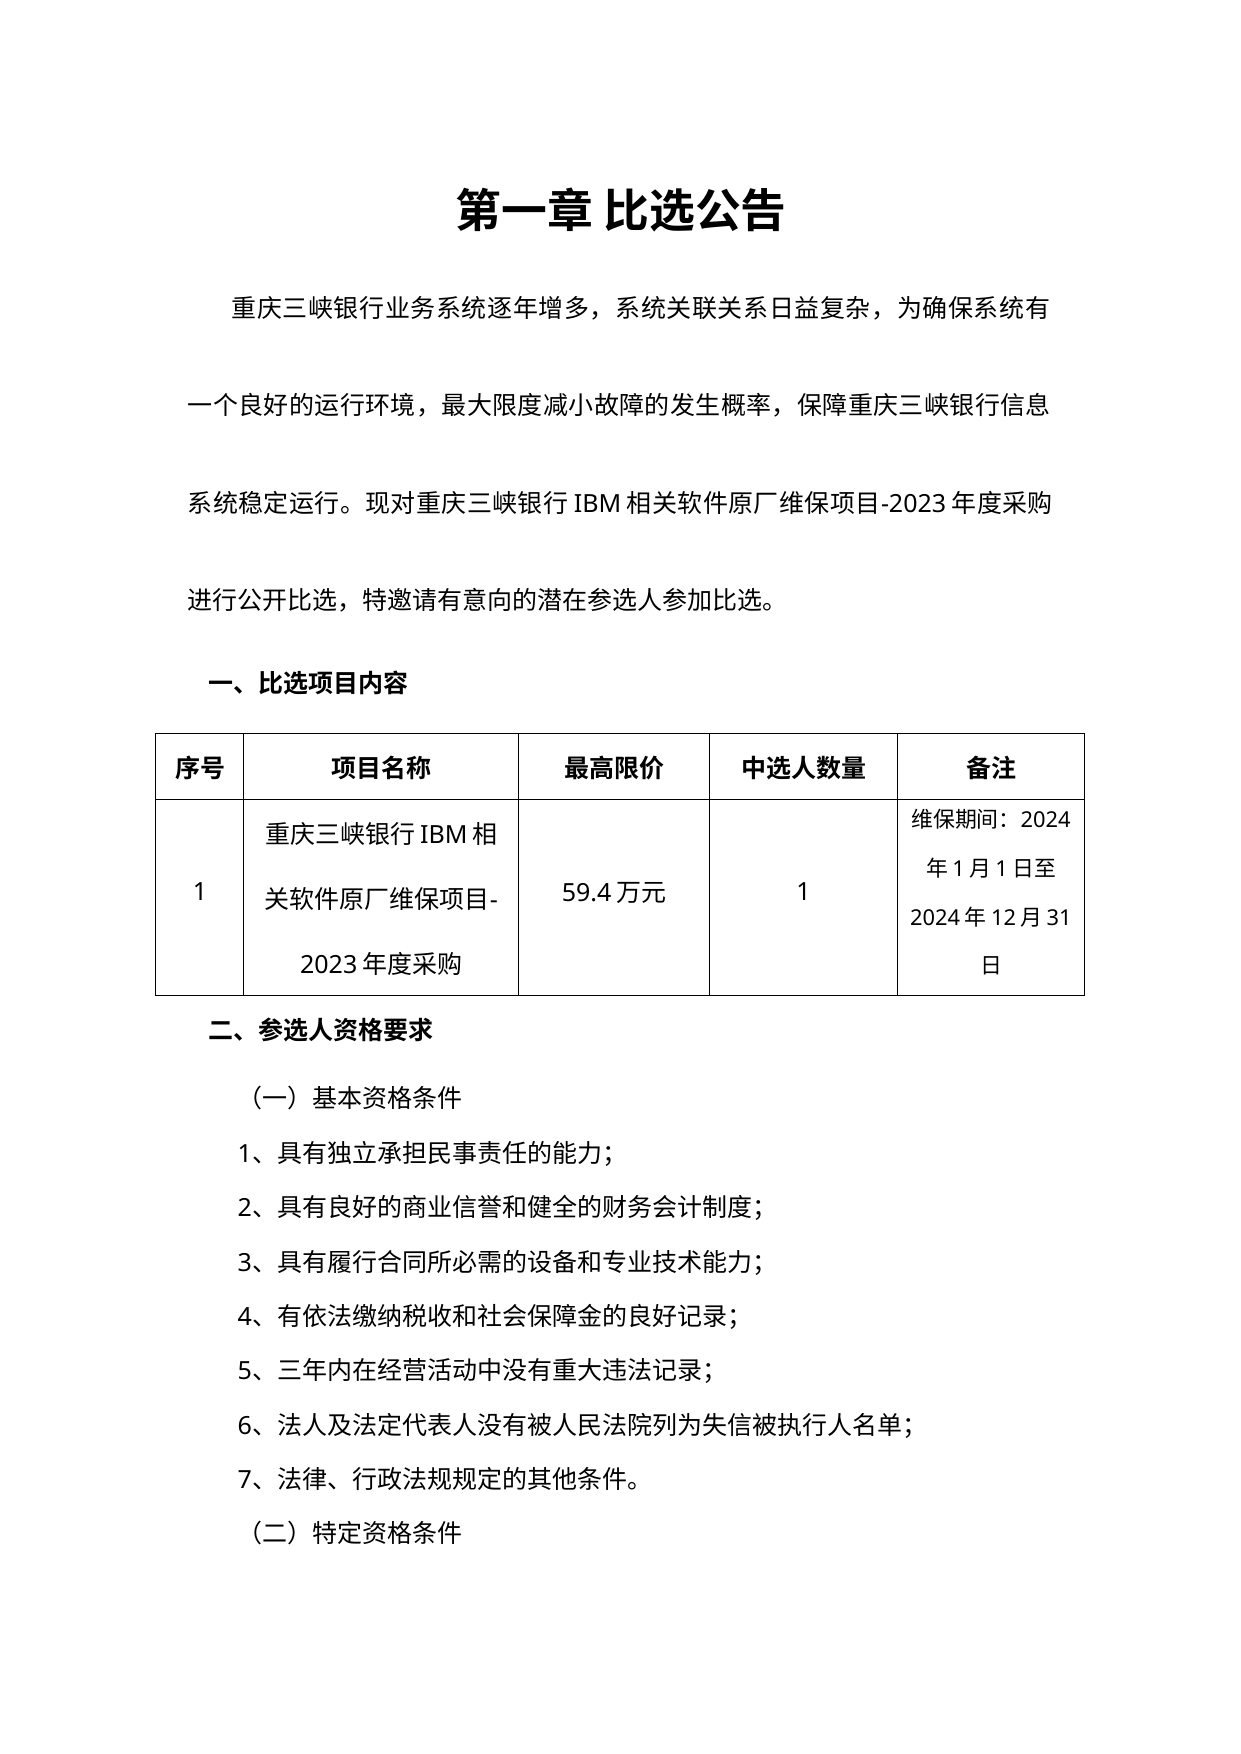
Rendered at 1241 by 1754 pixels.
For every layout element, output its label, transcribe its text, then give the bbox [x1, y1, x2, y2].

list 具有履行合同所必需的设备和专业技术能力； [237, 1242, 1053, 1278]
subtitle 第一章 比选公告 [187, 174, 1054, 241]
table_cell 1 [710, 800, 897, 995]
table_cell 59.4万元 [519, 800, 709, 995]
table_cell 维保期间：2024年1月1日至2024年12月31日 [898, 800, 1084, 995]
text （二）特定资格条件 [187, 1514, 1053, 1550]
table_header 中选人数量 [710, 734, 897, 799]
list 具有良好的商业信誉和健全的财务会计制度； [237, 1188, 1053, 1224]
text （一）基本资格条件 [187, 1079, 1053, 1115]
subtitle 二、参选人资格要求 [187, 996, 1053, 1061]
subtitle 一、比选项目内容 [187, 649, 1053, 714]
list 法律、行政法规规定的其他条件。 [237, 1459, 1053, 1496]
table_cell 1 [156, 800, 243, 995]
table_header 最高限价 [519, 734, 709, 799]
list 有依法缴纳税收和社会保障金的良好记录； [237, 1296, 1053, 1333]
table_header 备注 [898, 734, 1084, 799]
list 具有独立承担民事责任的能力； [237, 1133, 1053, 1169]
table_header 序号 [156, 734, 243, 799]
table_cell 重庆三峡银行IBM相关软件原厂维保项目-2023年度采购 [244, 800, 518, 995]
list 法人及法定代表人没有被人民法院列为失信被执行人名单； [237, 1405, 1053, 1441]
list 三年内在经营活动中没有重大违法记录； [237, 1351, 1053, 1387]
text 重庆三峡银行业务系统逐年增多，系统关联关系日益复杂，为确保系统有一个良好的运行环境，最大限度减小故障的发生概率，保障重庆三峡银行信息系统稳定运行。现对重庆三峡银行IBM相关软件原厂维保项目-2023年度采购进行公开比选，特邀请有意向的潜在参选人参加比选。 [187, 274, 1053, 631]
table_header 项目名称 [244, 734, 518, 799]
